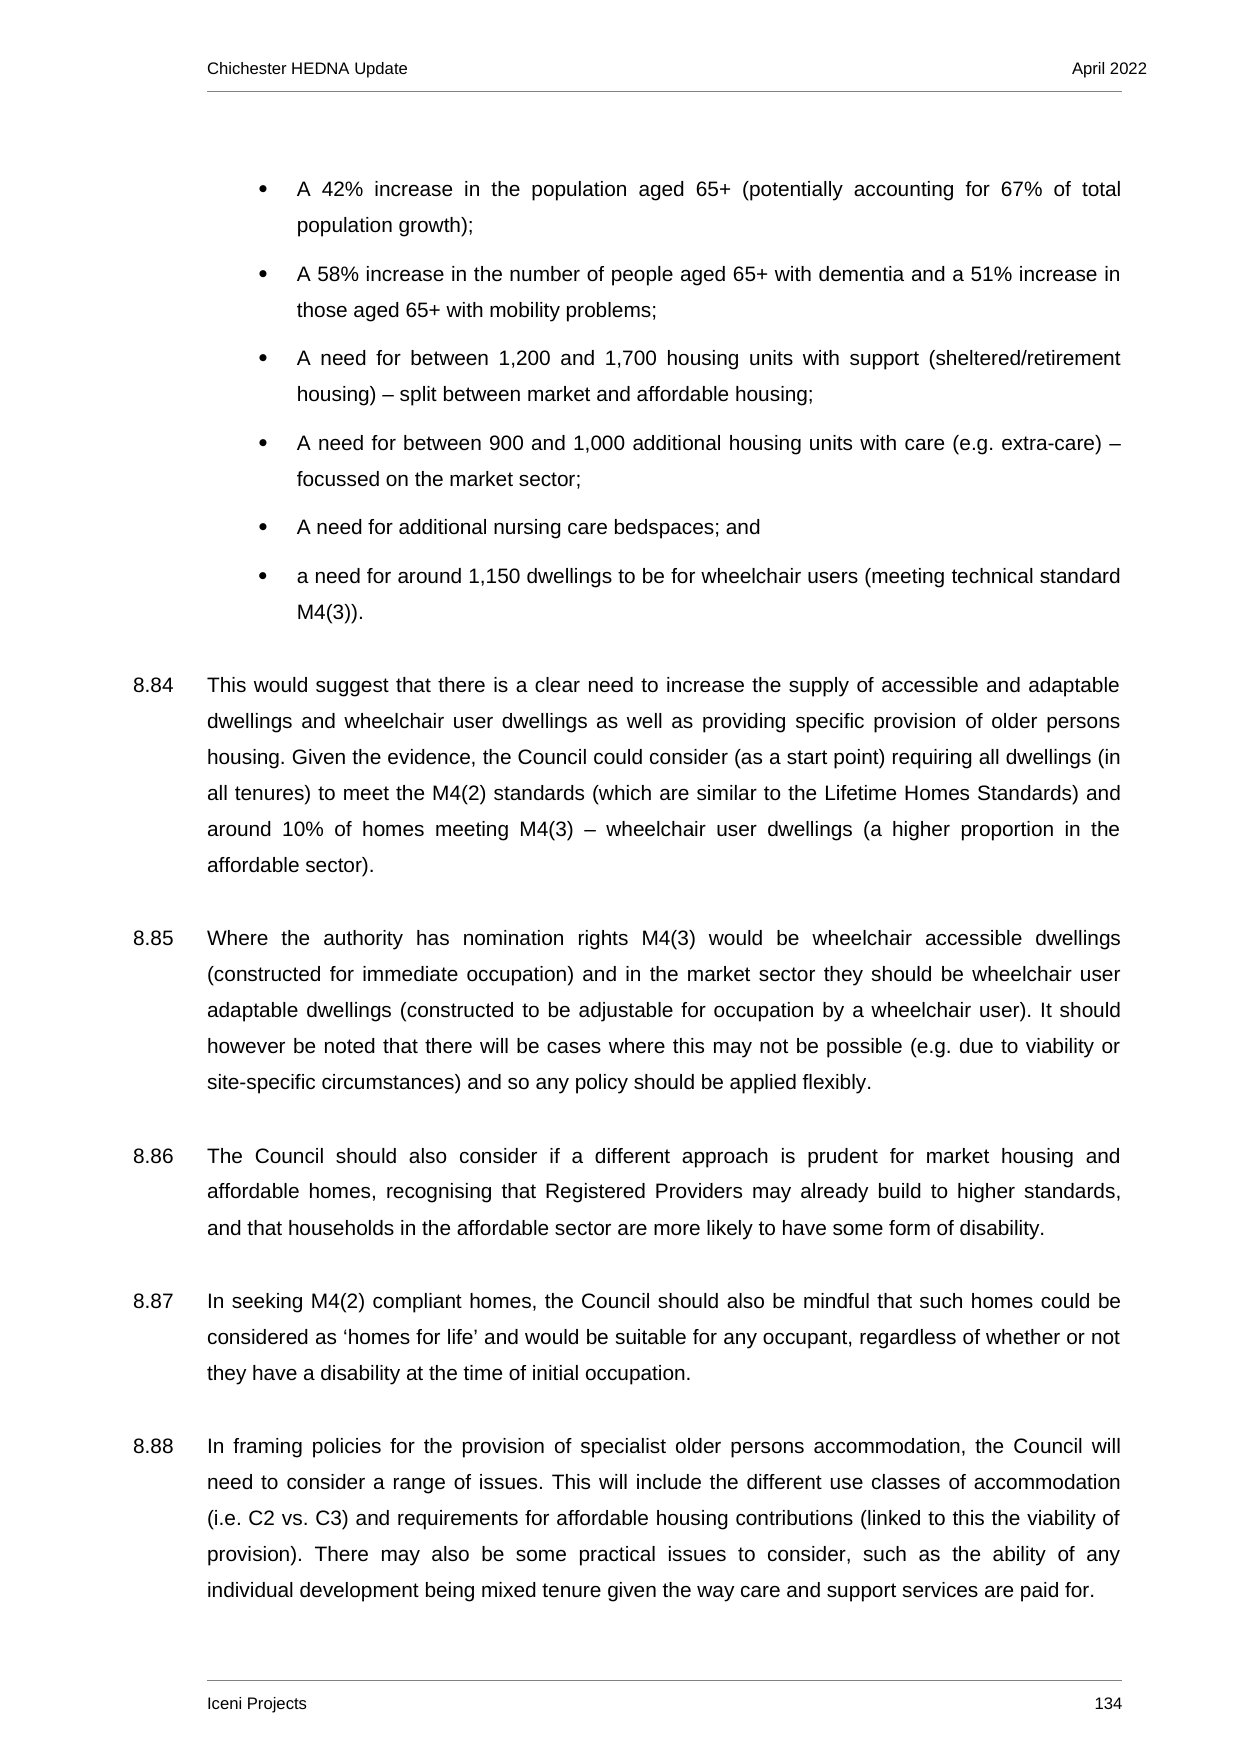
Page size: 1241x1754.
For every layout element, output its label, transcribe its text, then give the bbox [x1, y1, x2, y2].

list A need for between 1,200 and 1,700 housing units with support (sheltered/retirement housing) – split between market and affordable housing; [259, 346, 1122, 406]
list A 58% increase in the number of people aged 65+ with dementia and a 51% increase in those aged 65+ with mobility problems; [259, 262, 1122, 322]
list In framing policies for the provision of specialist older persons accommodation, the Council will need to consider a range of issues. This will include the different use classes of accommodation (i.e. C2 vs. C3) and requirements for affordable housing contributions (linked to this the viability of provision). There may also be some practical issues to consider, such as the ability of any individual development being mixed tenure given the way care and support services are paid for. [133, 1434, 1122, 1602]
list A need for additional nursing care bedspaces; and [259, 515, 1122, 539]
list Where the authority has nomination rights M4(3) would be wheelchair accessible dwellings (constructed for immediate occupation) and in the market sector they should be wheelchair user adaptable dwellings (constructed to be adjustable for occupation by a wheelchair user). It should however be noted that there will be cases where this may not be possible (e.g. due to viability or site-specific circumstances) and so any policy should be applied flexibly. [133, 926, 1122, 1094]
list This would suggest that there is a clear need to increase the supply of accessible and adaptable dwellings and wheelchair user dwellings as well as providing specific provision of older persons housing. Given the evidence, the Council could consider (as a start point) requiring all dwellings (in all tenures) to meet the M4(2) standards (which are similar to the Lifetime Homes Standards) and around 10% of homes meeting M4(3) – wheelchair user dwellings (a higher proportion in the affordable sector). [133, 673, 1122, 877]
list The Council should also consider if a different approach is prudent for market housing and affordable homes, recognising that Registered Providers may already build to higher standards, and that households in the affordable sector are more likely to have some form of disability. [133, 1143, 1122, 1239]
list a need for around 1,150 dwellings to be for wheelchair users (meeting technical standard M4(3)). [259, 564, 1122, 624]
list In seeking M4(2) compliant homes, the Council should also be mindful that such homes could be considered as ‘homes for life’ and would be suitable for any occupant, regardless of whether or not they have a disability at the time of initial occupation. [133, 1289, 1122, 1384]
list A need for between 900 and 1,000 additional housing units with care (e.g. extra-care) – focussed on the market sector; [259, 431, 1122, 491]
list A 42% increase in the population aged 65+ (potentially accounting for 67% of total population growth); [259, 177, 1122, 237]
